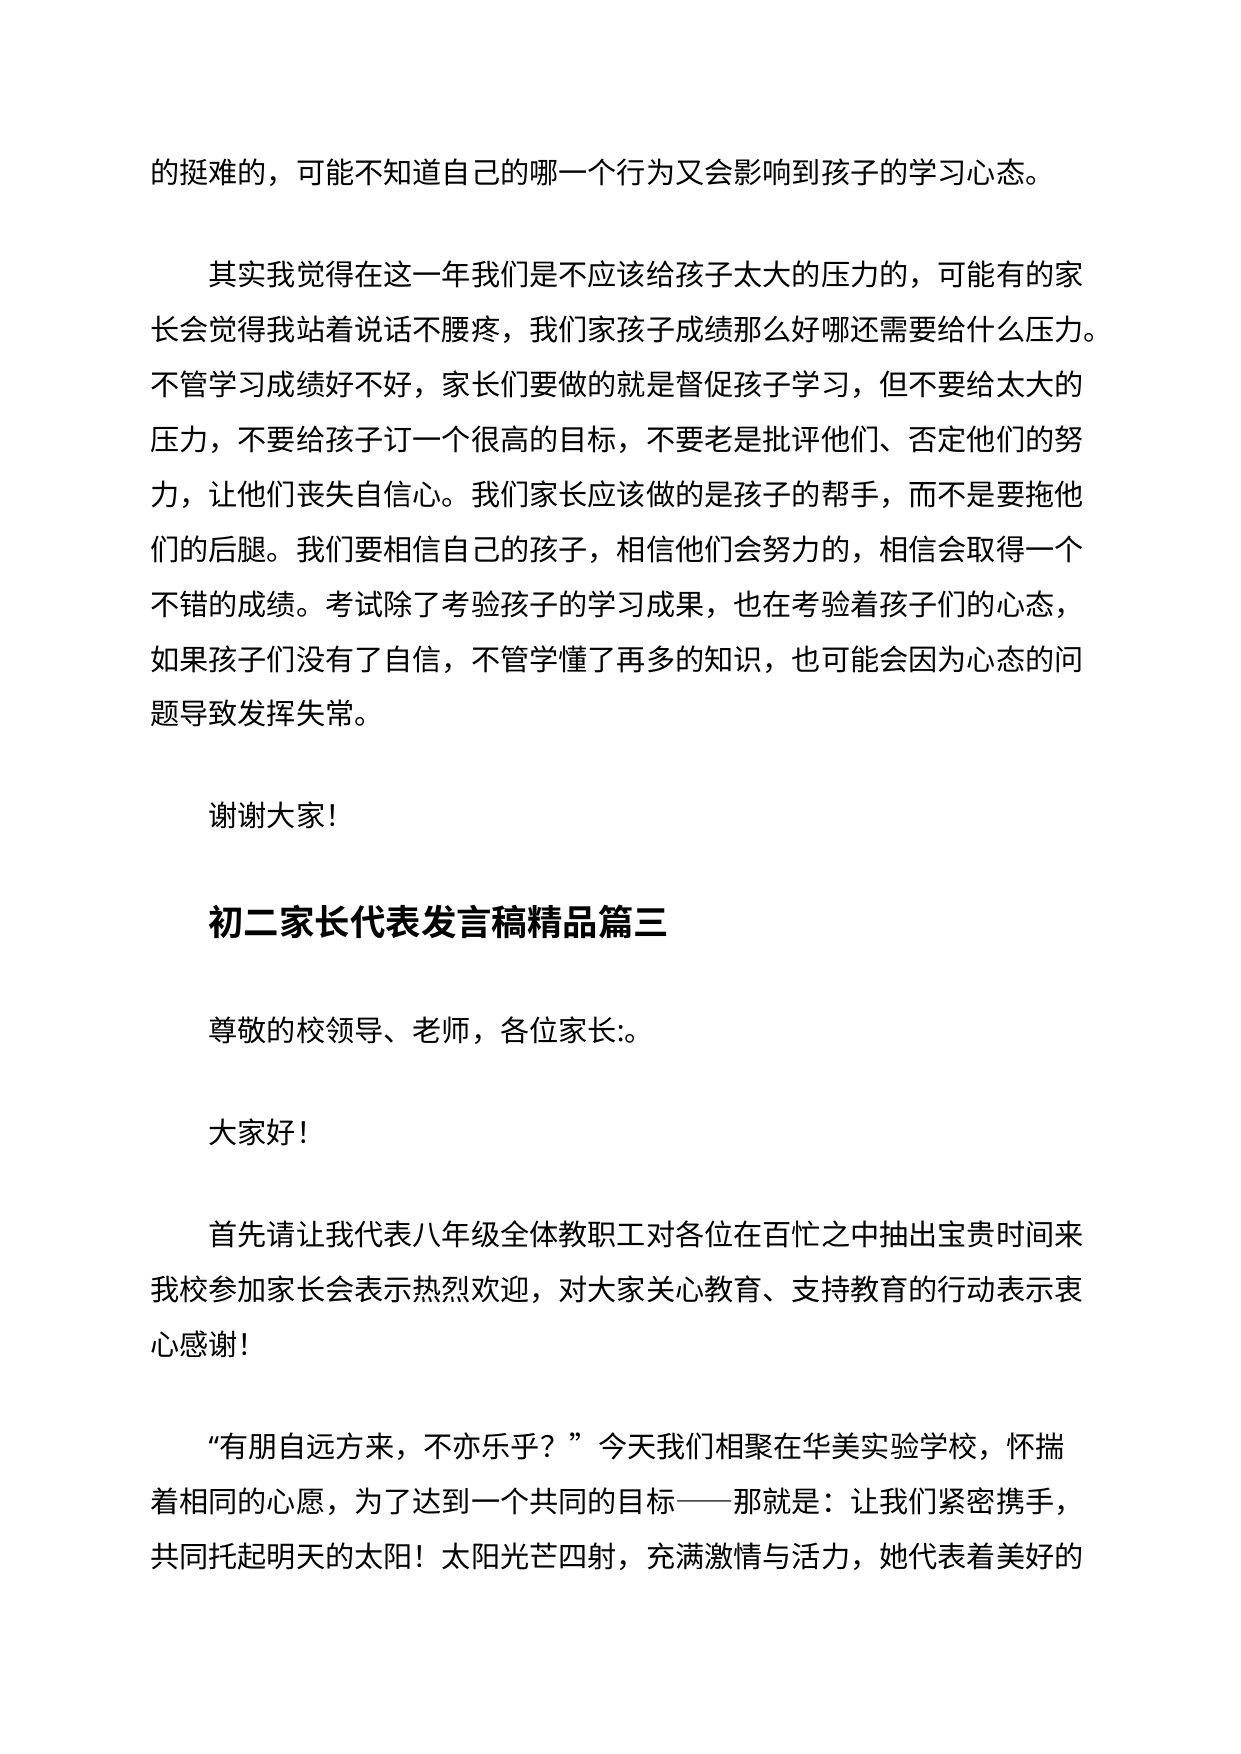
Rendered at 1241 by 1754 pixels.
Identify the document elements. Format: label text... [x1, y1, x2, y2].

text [150, 150, 1090, 192]
text 其实我觉得在这一年我们是不应该给孩子太大的压力的，可能有的家长会觉得我站着说话不腰疼，我们家孩子成绩那么好哪还需要给什么压力。不管学习成绩好不好，家长们要做的就是督促孩子学习，但不要给太大的压力，不要给孩子订一个很高的目标，不要老是批评他们、否定他们的努力，让他们丧失自信心。我们家长应该做的是孩子的帮手，而不是要拖他们的后腿。我们要相信自己的孩子，相信他们会努力的，相信会取得一个不错的成绩。考试除了考验孩子的学习成果，也在考验着孩子们的心态，如果孩子们没有了自信，不管学懂了再多的知识，也可能会因为心态的问题导致发挥失常。 [150, 252, 1090, 733]
text 大家好！ [150, 1110, 1090, 1152]
text 尊敬的校领导、老师，各位家长:。 [150, 1008, 1090, 1050]
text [150, 1423, 1090, 1575]
text 首先请让我代表八年级全体教职工对各位在百忙之中抽出宝贵时间来我校参加家长会表示热烈欢迎，对大家关心教育、支持教育的行动表示衷心感谢！ [150, 1212, 1090, 1364]
text 谢谢大家！ [150, 793, 1090, 835]
text 初二家长代表发言稿精品篇三 [150, 894, 1090, 946]
